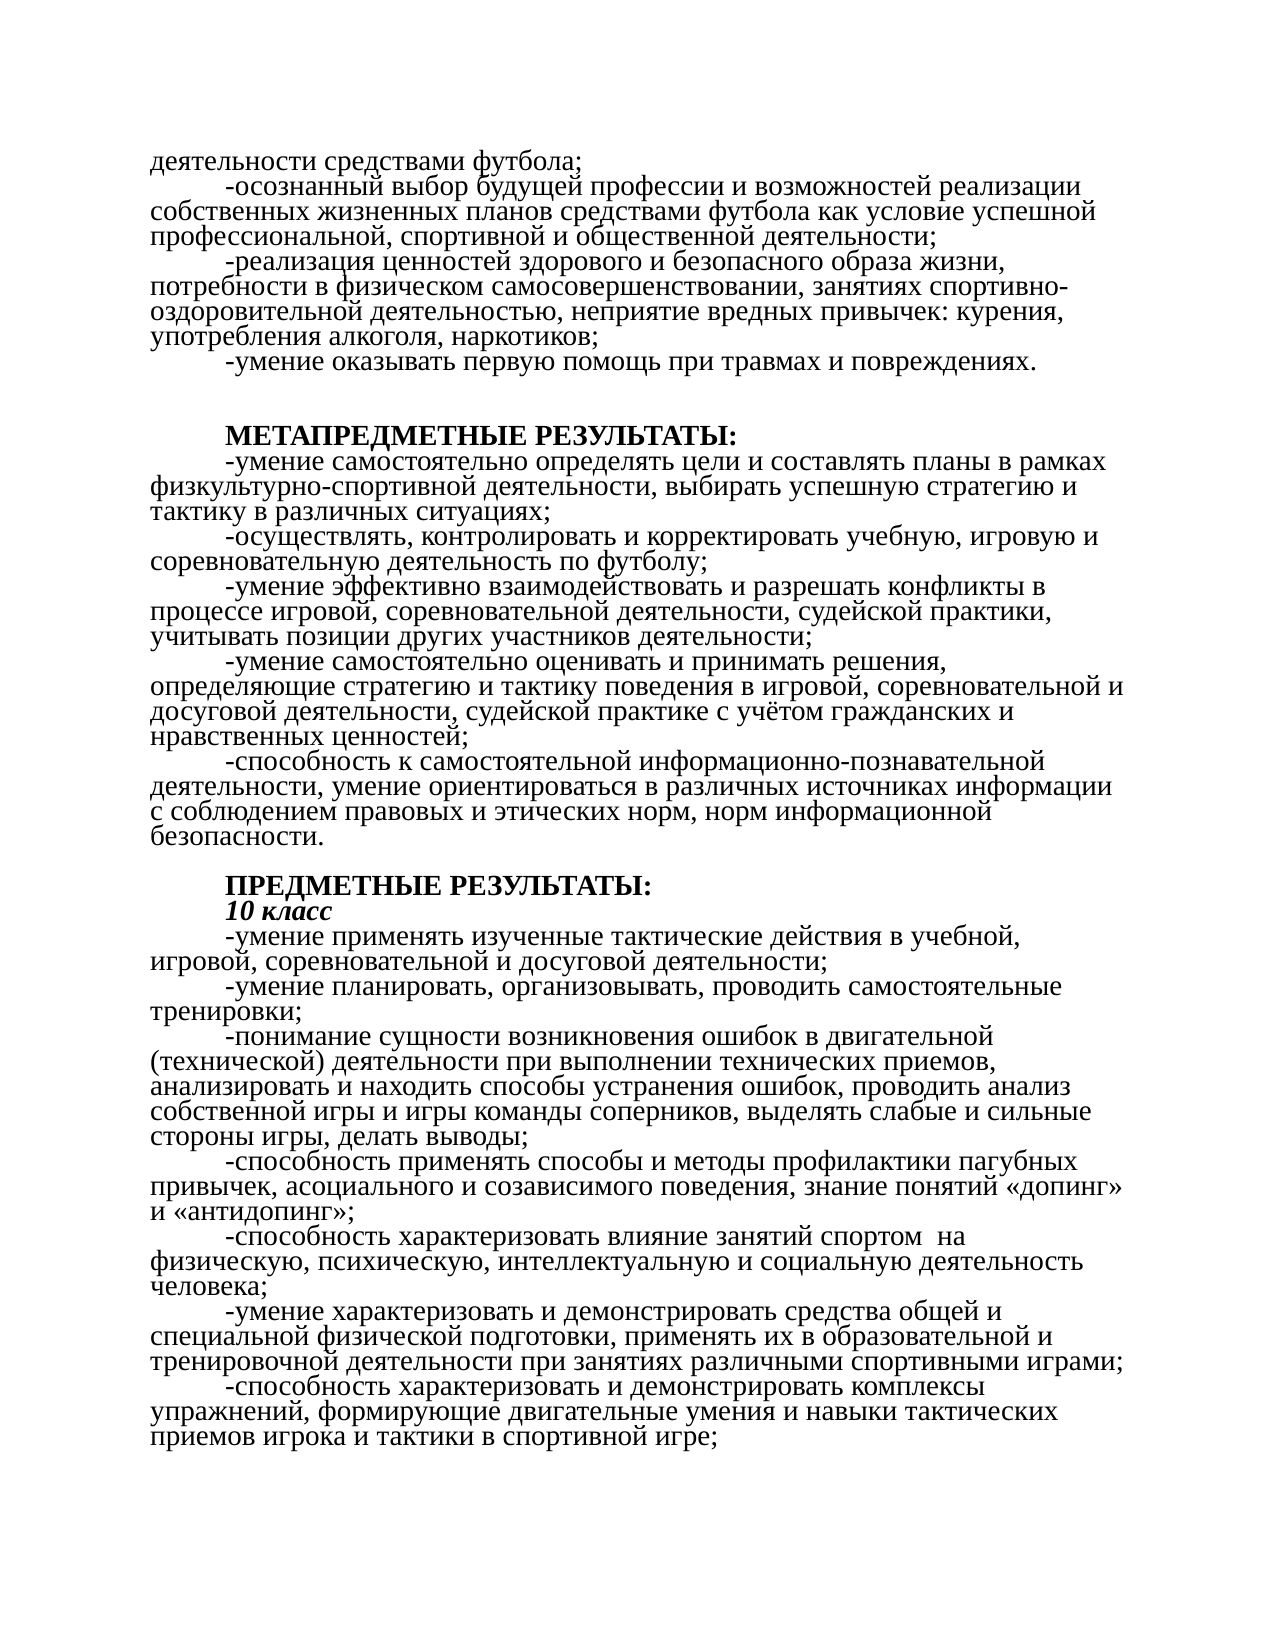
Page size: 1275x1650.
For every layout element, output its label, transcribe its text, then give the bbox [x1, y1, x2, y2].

text -осознанный выбор будущей профессии и возможностей реализации собственных жизненных планов средствами футбола как условие успешной профессиональной, спортивной и общественной деятельности; [150, 175, 1125, 250]
text -умение эффективно взаимодействовать и разрешать конфликты в процессе игровой, соревновательной деятельности, судейской практики, учитывать позиции других участников деятельности; [150, 575, 1125, 650]
text -способность к самостоятельной, творческой и ответственной деятельности средствами футбола; [483, 150, 1125, 175]
text -умение характеризовать и демонстрировать средства общей и специальной физической подготовки, применять их в образовательной и тренировочной деятельности при занятиях различными спортивными играми; [150, 1300, 1125, 1375]
text -способность характеризовать влияние занятий спортом на физическую, психическую, интеллектуальную и социальную деятельность человека; [150, 1225, 1125, 1300]
text -умение планировать, организовывать, проводить самостоятельные тренировки; [150, 975, 1125, 1025]
text -способность к самостоятельной информационно-познавательной деятельности, умение ориентироваться в различных источниках информации с соблюдением правовых и этических норм, норм информационной безопасности. [150, 750, 1125, 850]
text -осуществлять, контролировать и корректировать учебную, игровую и соревновательную деятельность по футболу; [150, 525, 1125, 575]
text ПРЕДМЕТНЫЕ РЕЗУЛЬТАТЫ: [225, 875, 1125, 900]
text -понимание сущности возникновения ошибок в двигательной (технической) деятельности при выполнении технических приемов, анализировать и находить способы устранения ошибок, проводить анализ собственной игры и игры команды соперников, выделять слабые и сильные стороны игры, делать выводы; [150, 1025, 1125, 1150]
text -умение самостоятельно определять цели и составлять планы в рамках физкультурно-спортивной деятельности, выбирать успешную стратегию и тактику в различных ситуациях; [150, 450, 1125, 525]
text -умение самостоятельно оценивать и принимать решения, определяющие стратегию и тактику поведения в игровой, соревновательной и досуговой деятельности, судейской практике с учётом гражданских и нравственных ценностей; [150, 650, 1125, 750]
text -способность к самостоятельной, творческой и ответственной деятельности средствами футбола; [150, 150, 480, 175]
text 10 класс [225, 900, 1125, 925]
text -способность применять способы и методы профилактики пагубных привычек, асоциального и созависимого поведения, знание понятий «допинг» и «антидопинг»; [150, 1150, 1125, 1225]
text МЕТАПРЕДМЕТНЫЕ РЕЗУЛЬТАТЫ: [225, 425, 1125, 450]
text -умение оказывать первую помощь при травмах и повреждениях. [150, 350, 1125, 375]
text -способность характеризовать и демонстрировать комплексы упражнений, формирующие двигательные умения и навыки тактических приемов игрока и тактики в спортивной игре; [150, 1375, 1125, 1450]
text -реализация ценностей здорового и безопасного образа жизни, потребности в физическом самосовершенствовании, занятиях спортивно-оздоровительной деятельностью, неприятие вредных привычек: курения, употребления алкоголя, наркотиков; [150, 250, 1125, 350]
text -умение применять изученные тактические действия в учебной, игровой, соревновательной и досуговой деятельности; [150, 925, 1125, 975]
